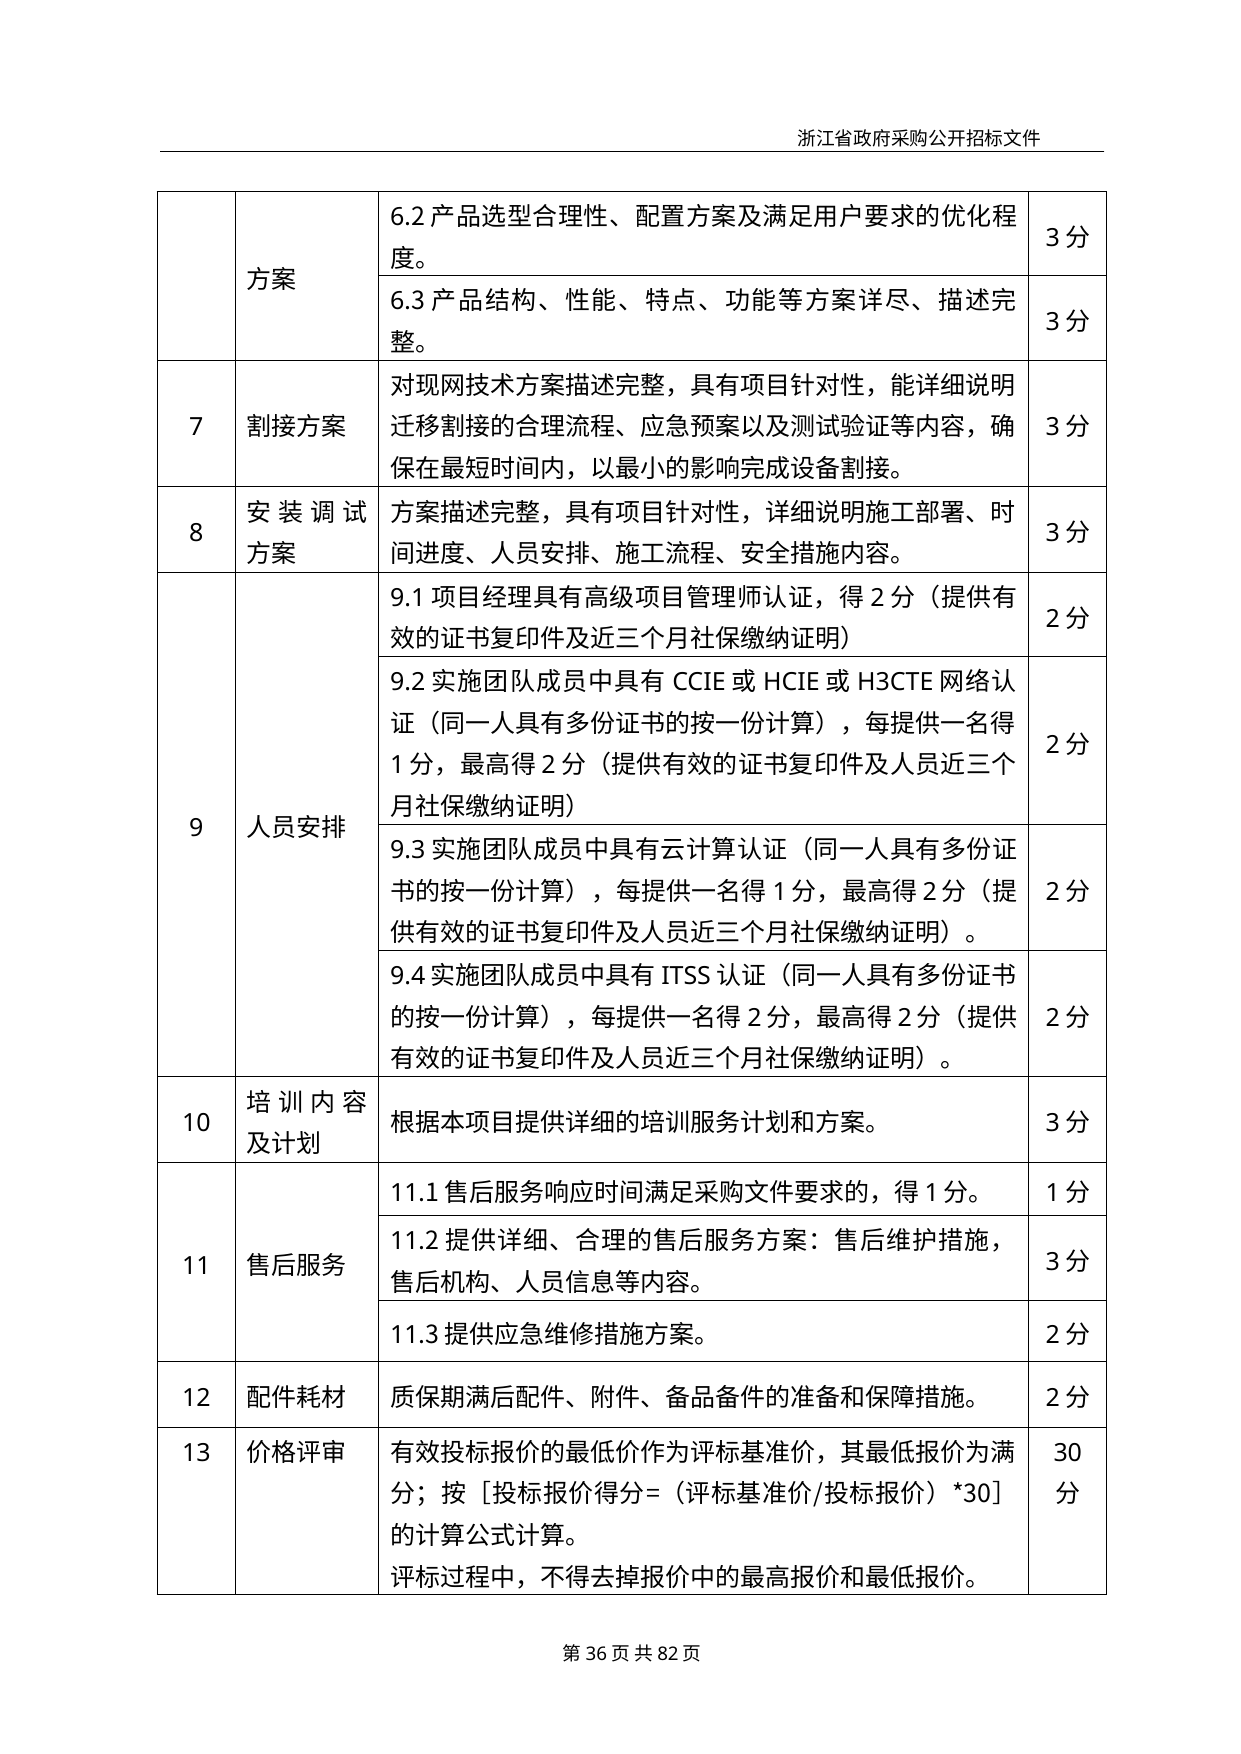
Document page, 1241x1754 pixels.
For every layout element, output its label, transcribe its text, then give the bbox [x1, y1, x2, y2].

table_cell 3分 [1029, 276, 1106, 360]
table_cell 11.1售后服务响应时间满足采购文件要求的，得1分。 [379, 1163, 1028, 1215]
table_cell 2分 [1029, 825, 1106, 950]
table_cell 7 [158, 361, 235, 486]
table_cell 12 [158, 1362, 235, 1427]
table_cell 3分 [1029, 487, 1106, 572]
table_cell 割接方案 [236, 361, 378, 486]
table_cell 方案描述完整，具有项目针对性，详细说明施工部署、时间进度、人员安排、施工流程、安全措施内容。 [379, 487, 1028, 572]
table_cell 9.2实施团队成员中具有CCIE或HCIE或H3CTE网络认证（同一人具有多份证书的按一份计算），每提供一名得1分，最高得2分（提供有效的证书复印件及人员近三个月社保缴纳证明） [379, 657, 1028, 824]
table_cell 3分 [1029, 1216, 1106, 1299]
table_cell 11 [158, 1163, 235, 1361]
table_cell 人员安排 [236, 573, 378, 1076]
table_cell 11.3提供应急维修措施方案。 [379, 1301, 1028, 1361]
table_cell 2分 [1029, 1301, 1106, 1361]
table_cell 3分 [1029, 192, 1106, 275]
table_cell 6.2产品选型合理性、配置方案及满足用户要求的优化程度。 [379, 192, 1028, 275]
table_cell 对现网技术方案描述完整，具有项目针对性，能详细说明迁移割接的合理流程、应急预案以及测试验证等内容，确保在最短时间内，以最小的影响完成设备割接。 [379, 361, 1028, 486]
table_cell 质保期满后配件、附件、备品备件的准备和保障措施。 [379, 1362, 1028, 1427]
table_cell 3分 [1029, 361, 1106, 486]
table_cell 30分 [1029, 1428, 1106, 1594]
table_cell 9.1项目经理具有高级项目管理师认证，得2分（提供有效的证书复印件及近三个月社保缴纳证明） [379, 573, 1028, 656]
table_cell 8 [158, 487, 235, 572]
table_cell 2分 [1029, 951, 1106, 1076]
table_cell 售后服务 [236, 1163, 378, 1361]
table_cell 9.3实施团队成员中具有云计算认证（同一人具有多份证书的按一份计算），每提供一名得1分，最高得2分（提供有效的证书复印件及人员近三个月社保缴纳证明）。 [379, 825, 1028, 950]
table_cell 11.2提供详细、合理的售后服务方案：售后维护措施，售后机构、人员信息等内容。 [379, 1216, 1028, 1299]
table_cell 6 [158, 192, 235, 360]
table_cell 培训内容及计划 [236, 1077, 378, 1162]
table_cell 6.3产品结构、性能、特点、功能等方案详尽、描述完整。 [379, 276, 1028, 360]
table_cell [379, 1428, 1028, 1594]
table_cell 2分 [1029, 573, 1106, 656]
table_cell 根据本项目提供详细的培训服务计划和方案。 [379, 1077, 1028, 1162]
table_cell 安装调试方案 [236, 487, 378, 572]
table_cell 1分 [1029, 1163, 1106, 1215]
table_cell 9.4实施团队成员中具有ITSS认证（同一人具有多份证书的按一份计算），每提供一名得2分，最高得2分（提供有效的证书复印件及人员近三个月社保缴纳证明）。 [379, 951, 1028, 1076]
table_cell 13 [158, 1428, 235, 1594]
table_cell 项目实施方案 [236, 192, 378, 360]
table_cell 10 [158, 1077, 235, 1162]
table_cell 价格评审 [236, 1428, 378, 1594]
table_cell 配件耗材 [236, 1362, 378, 1427]
table_cell 2分 [1029, 1362, 1106, 1427]
table_cell 9 [158, 573, 235, 1076]
table_cell 3分 [1029, 1077, 1106, 1162]
table_cell 2分 [1029, 657, 1106, 824]
